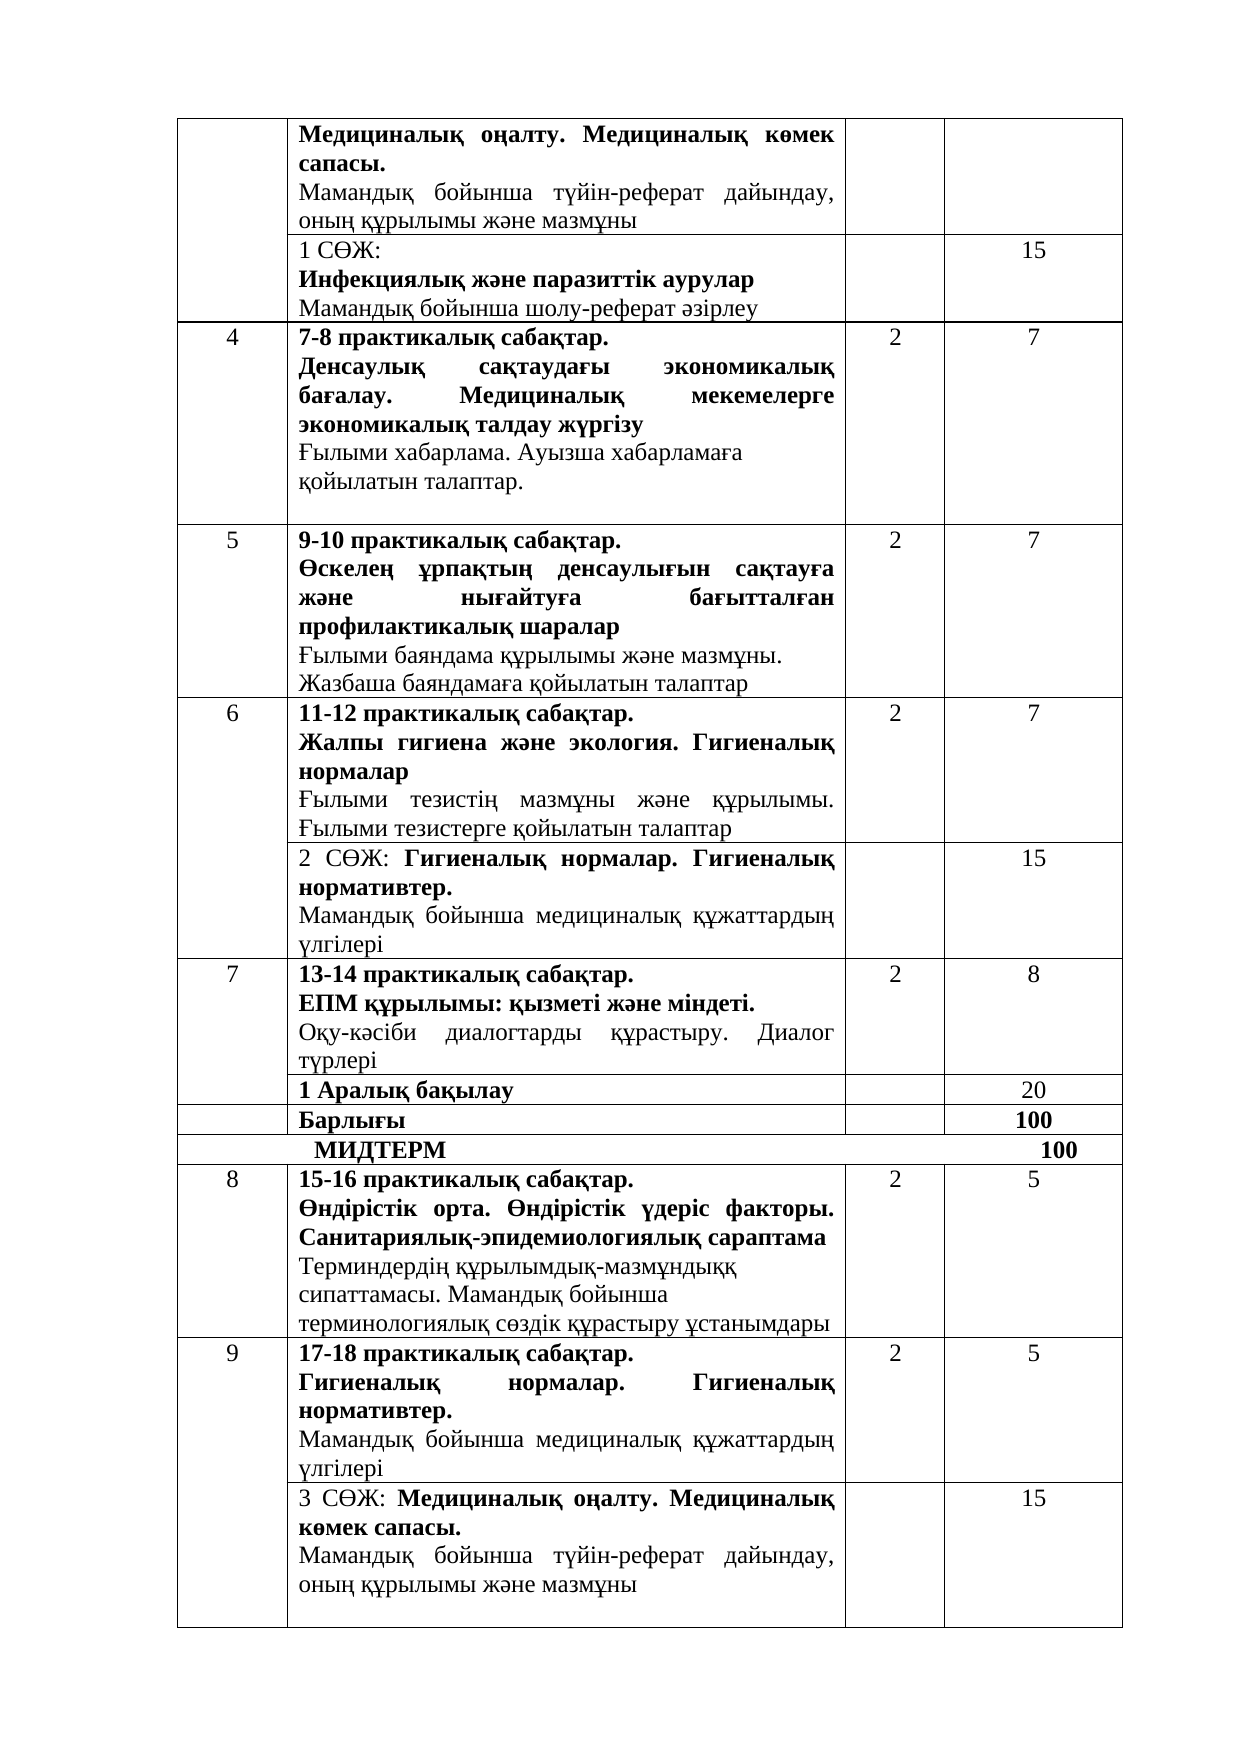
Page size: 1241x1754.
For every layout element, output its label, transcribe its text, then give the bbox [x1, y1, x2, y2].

table_cell 2 [846, 959, 944, 1074]
table_cell 2 [846, 1338, 944, 1482]
table_cell 2 [846, 323, 944, 524]
table_cell 6 [178, 698, 287, 958]
table_cell [846, 235, 944, 321]
table_cell 9-10 практикалық сабақтар. Өскелең ұрпақтың денсаулығын сақтауға және нығайтуға бағытталған профилактикалық шаралар Ғылыми баяндама құрылымы және мазмұны. Жазбаша баяндамаға қойылатын талаптар [288, 525, 845, 697]
table_cell 7 [945, 323, 1122, 524]
table_cell 11-12 практикалық сабақтар. Жалпы гигиена және экология. Гигиеналық нормалар Ғылыми тезистің мазмұны және құрылымы. Ғылыми тезистерге қойылатын талаптар [288, 698, 845, 842]
table_cell 20 [945, 1075, 1122, 1104]
table_cell 2 [846, 119, 944, 234]
table_cell 17-18 практикалық сабақтар. Гигиеналық нормалар. Гигиеналық нормативтер. Мамандық бойынша медициналық құжаттардың үлгілері [288, 1338, 845, 1482]
table_cell 9 [178, 1338, 287, 1627]
table_cell 1 Аралық бақылау [288, 1075, 845, 1104]
table_cell 100 [945, 1105, 1122, 1134]
table_cell 2 [846, 698, 944, 842]
table_cell 13-14 практикалық сабақтар. ЕПМ құрылымы: қызметі және міндеті. Оқу-кәсіби диалогтарды құрастыру. Диалог түрлері [288, 959, 845, 1074]
table_cell 2 [846, 1165, 944, 1337]
table_cell [846, 1075, 944, 1104]
table_cell 2 [846, 525, 944, 697]
table_cell 8 [178, 1165, 287, 1337]
table_cell [846, 1483, 944, 1627]
table_cell Барлығы [288, 1105, 845, 1134]
table_cell 2 СӨЖ: Гигиеналық нормалар. Гигиеналық нормативтер. Мамандық бойынша медициналық құжаттардың үлгілері [288, 843, 845, 958]
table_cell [288, 119, 845, 234]
table_cell 15 [945, 843, 1122, 958]
table_cell 5 [945, 1338, 1122, 1482]
table_cell 7-8 практикалық сабақтар. Денсаулық сақтаудағы экономикалық бағалау. Медициналық мекемелерге экономикалық талдау жүргізу Ғылыми хабарлама. Ауызша хабарламаға қойылатын талаптар. [288, 323, 845, 524]
table_cell 3 СӨЖ: Медициналық оңалту. Медициналық көмек сапасы. Мамандық бойынша түйін-реферат дайындау, оның құрылымы және мазмұны [288, 1483, 845, 1627]
table_cell 4 [178, 323, 287, 524]
table_cell [846, 843, 944, 958]
table_cell мидтерм 100 [178, 1135, 1122, 1163]
table_cell [178, 1105, 287, 1134]
table_cell 1 СӨЖ: Инфекциялық және паразиттік аурулар Мамандық бойынша шолу-реферат әзірлеу [288, 235, 845, 321]
table_cell 5 [178, 525, 287, 697]
table_cell 15 [945, 235, 1122, 321]
table_cell 15 [945, 1483, 1122, 1627]
table_cell 8 [945, 959, 1122, 1074]
table_cell 7 [178, 959, 287, 1104]
table_cell 7 [945, 525, 1122, 697]
table_cell 7 [945, 698, 1122, 842]
table_cell 15-16 практикалық сабақтар. Өндірістік орта. Өндірістік үдеріс факторы. Санитариялық-эпидемиологиялық сараптама Терминдердің құрылымдық-мазмұндыққ сипаттамасы. Мамандық бойынша терминологиялық сөздік құрастыру ұстанымдары [288, 1165, 845, 1337]
table_cell 3 [178, 119, 287, 321]
table_cell 5 [945, 1165, 1122, 1337]
table_cell 7 [945, 119, 1122, 234]
table_cell [846, 1105, 944, 1134]
